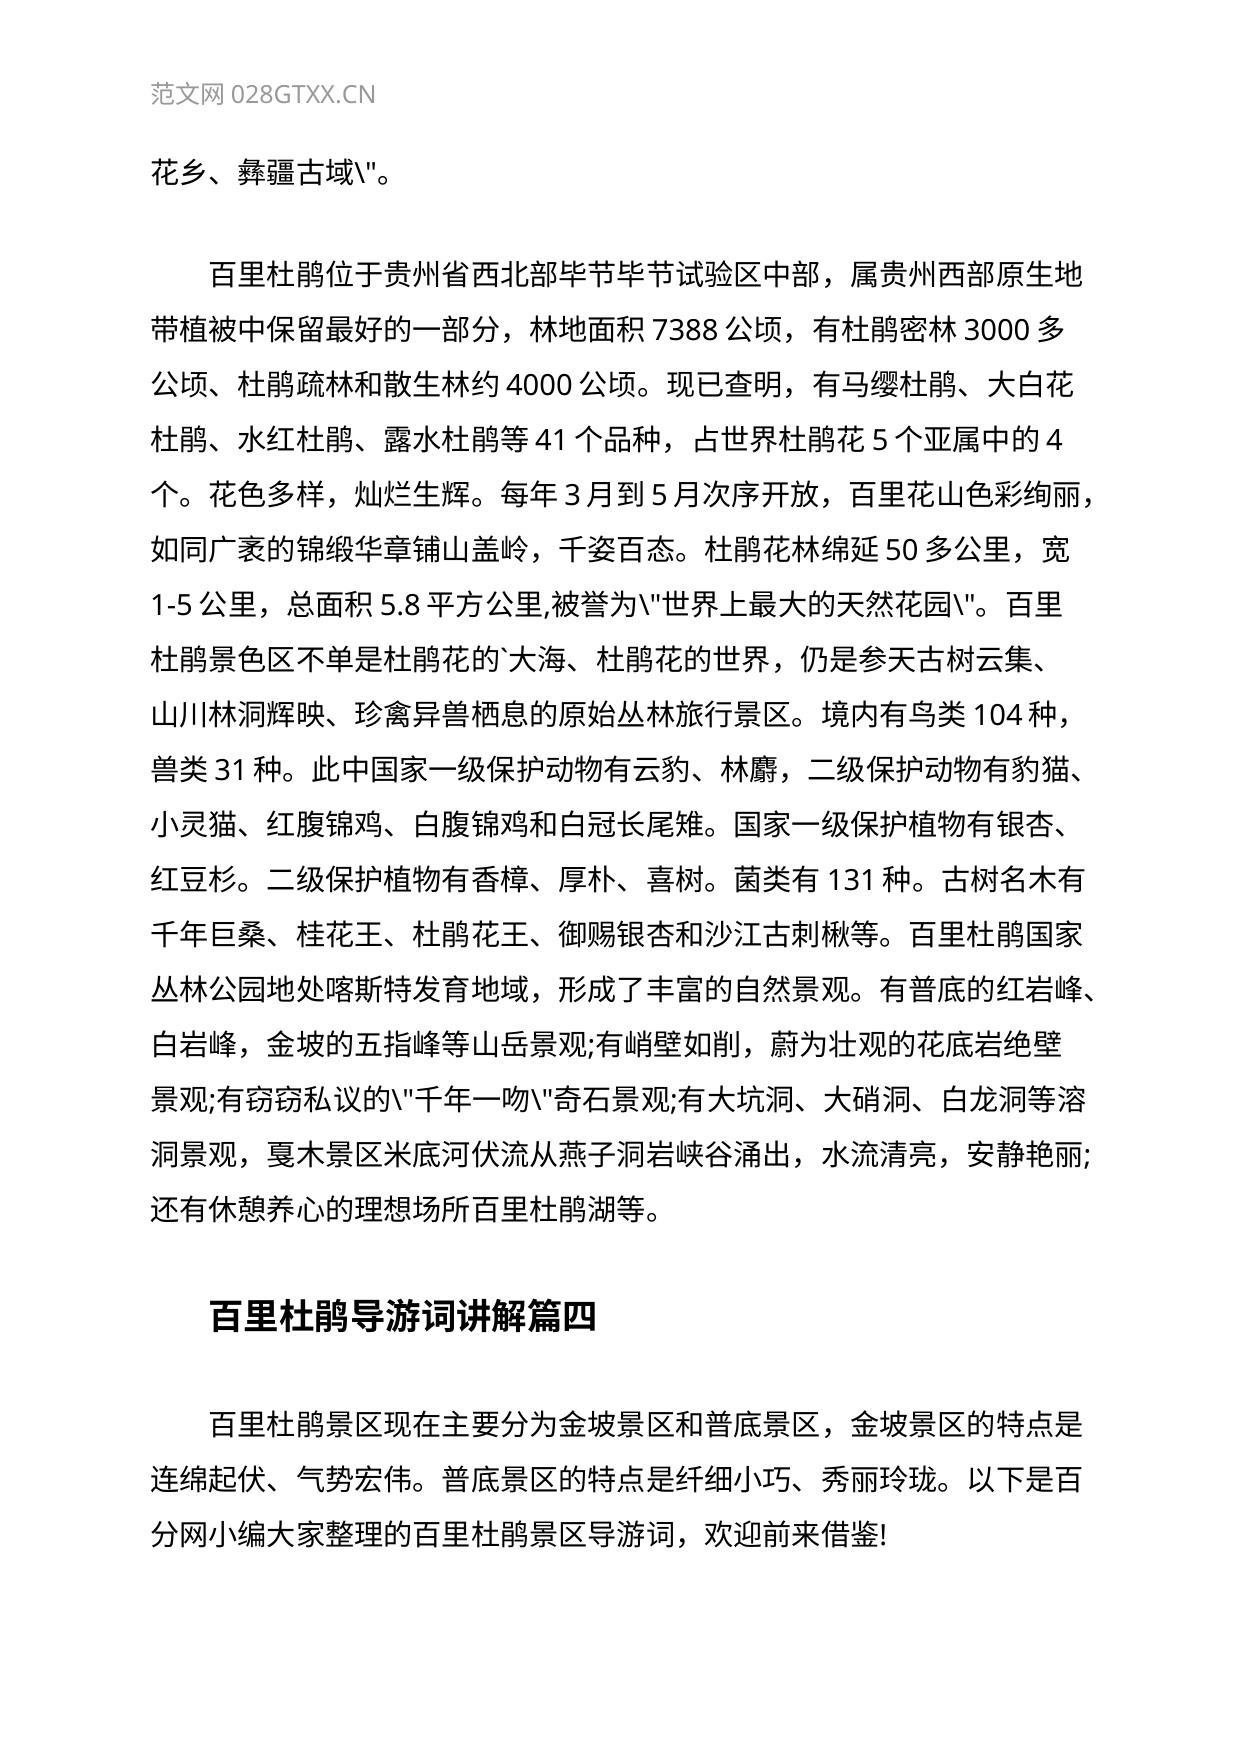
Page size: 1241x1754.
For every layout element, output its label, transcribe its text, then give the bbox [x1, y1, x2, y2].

text 百里杜鹃景区现在主要分为金坡景区和普底景区，金坡景区的特点是连绵起伏、气势宏伟。普底景区的特点是纤细小巧、秀丽玲珑。以下是百分网小编大家整理的百里杜鹃景区导游词，欢迎前来借鉴! [150, 1402, 1090, 1554]
text 百里杜鹃位于贵州省西北部毕节毕节试验区中部，属贵州西部原生地带植被中保留最好的一部分，林地面积7388公顷，有杜鹃密林3000多公顷、杜鹃疏林和散生林约4000公顷。现已查明，有马缨杜鹃、大白花杜鹃、水红杜鹃、露水杜鹃等41个品种，占世界杜鹃花5个亚属中的4个。花色多样，灿烂生辉。每年3月到5月次序开放，百里花山色彩绚丽，如同广袤的锦缎华章铺山盖岭，千姿百态。杜鹃花林绵延50多公里，宽1-5公里，总面积5.8平方公里,被誉为\"世界上最大的天然花园\"。百里杜鹃景色区不单是杜鹃花的`大海、杜鹃花的世界，仍是参天古树云集、山川林洞辉映、珍禽异兽栖息的原始丛林旅行景区。境内有鸟类104种，兽类31种。此中国家一级保护动物有云豹、林麝，二级保护动物有豹猫、小灵猫、红腹锦鸡、白腹锦鸡和白冠长尾雉。国家一级保护植物有银杏、红豆杉。二级保护植物有香樟、厚朴、喜树。菌类有131种。古树名木有千年巨桑、桂花王、杜鹃花王、御赐银杏和沙江古刺楸等。百里杜鹃国家丛林公园地处喀斯特发育地域，形成了丰富的自然景观。有普底的红岩峰、白岩峰，金坡的五指峰等山岳景观;有峭壁如削，蔚为壮观的花底岩绝壁景观;有窃窃私议的\"千年一吻\"奇石景观;有大坑洞、大硝洞、白龙洞等溶洞景观，戛木景区米底河伏流从燕子洞岩峡谷涌出，水流清亮，安静艳丽;还有休憩养心的理想场所百里杜鹃湖等。 [150, 252, 1090, 1229]
text 百里杜鹃导游词讲解篇四 [150, 1288, 1090, 1339]
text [150, 150, 1090, 192]
